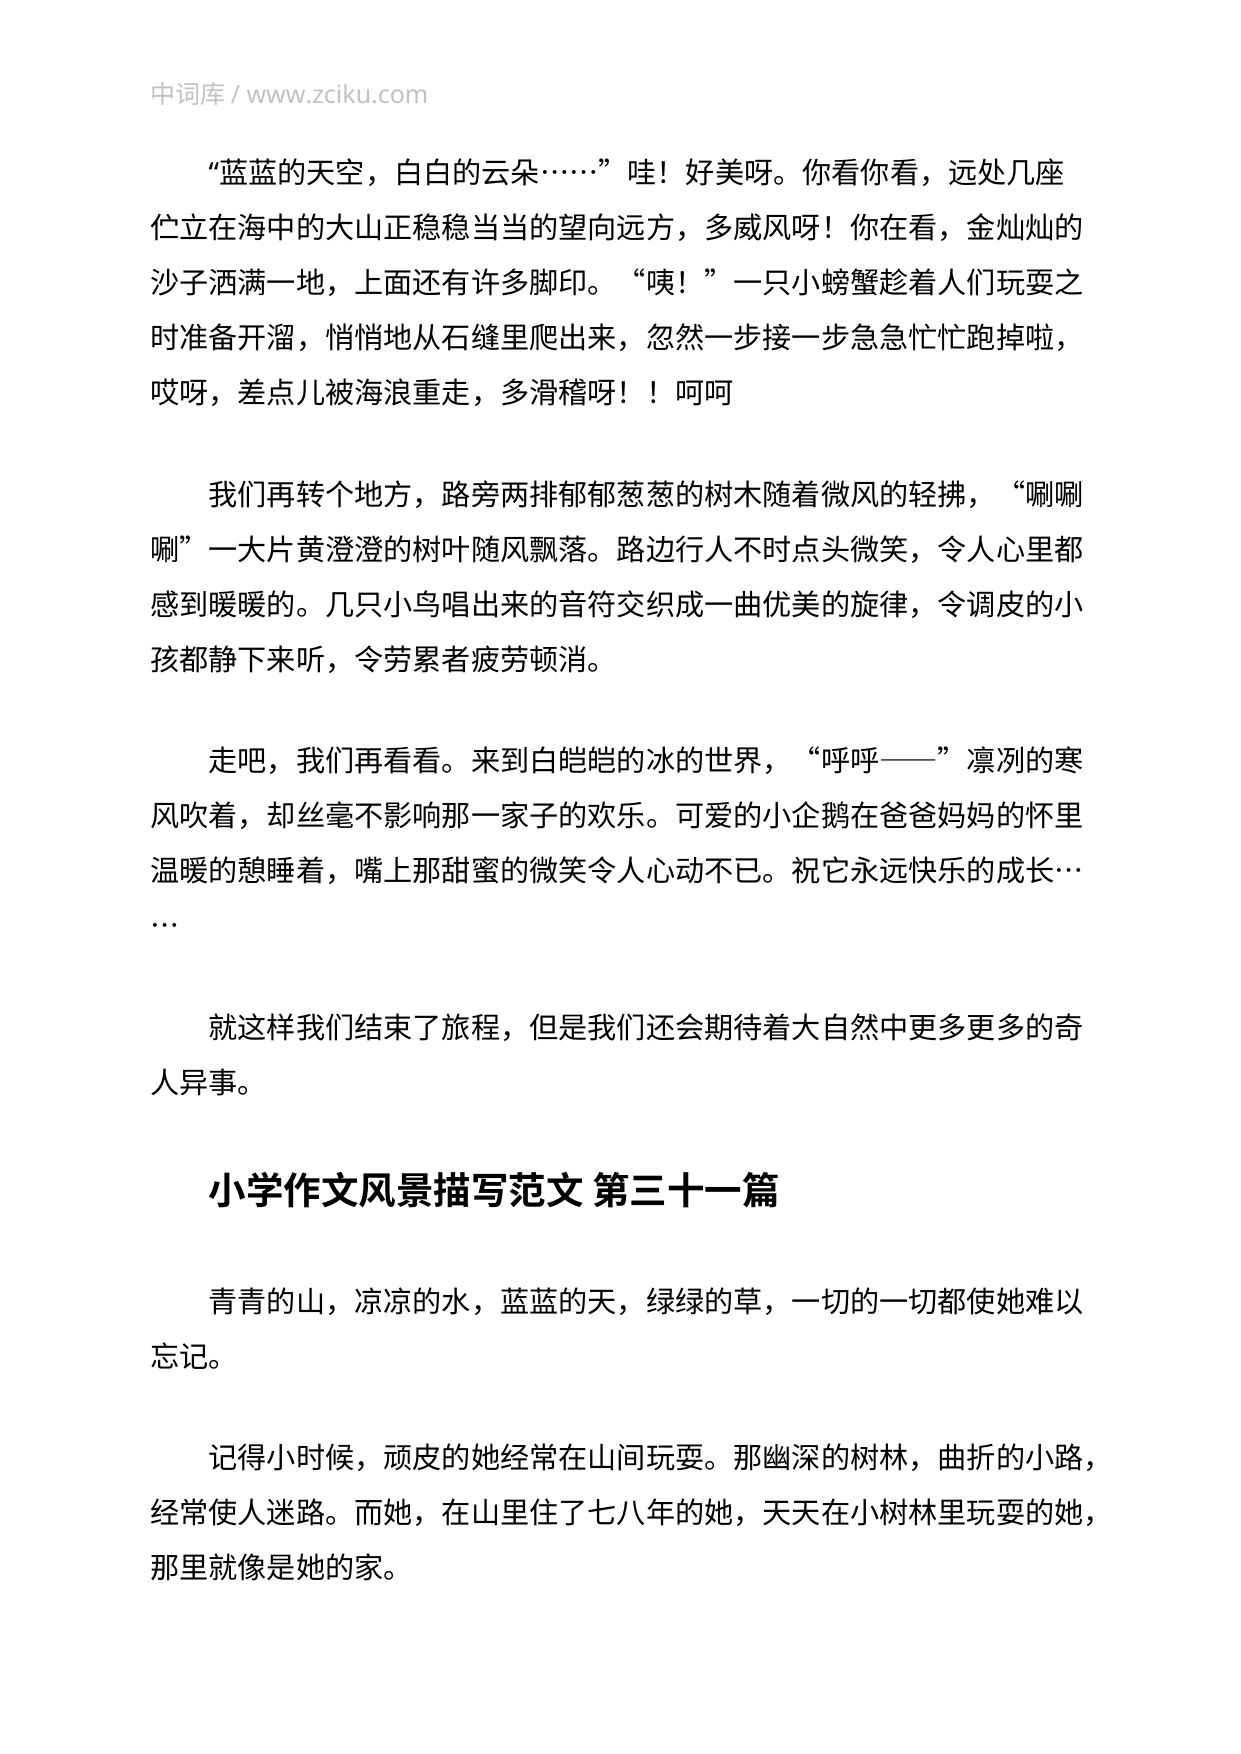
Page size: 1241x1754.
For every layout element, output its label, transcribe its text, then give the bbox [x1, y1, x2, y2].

text 小学作文风景描写范文 第三十一篇 [150, 1161, 1090, 1215]
text 记得小时候，顽皮的她经常在山间玩耍。那幽深的树林，曲折的小路，经常使人迷路。而她，在山里住了七八年的她，天天在小树林里玩耍的她，那里就像是她的家。 [150, 1435, 1090, 1587]
text 我们再转个地方，路旁两排郁郁葱葱的树木随着微风的轻拂，“唰唰唰”一大片黄澄澄的树叶随风飘落。路边行人不时点头微笑，令人心里都感到暖暖的。几只小鸟唱出来的音符交织成一曲优美的旋律，令调皮的小孩都静下来听，令劳累者疲劳顿消。 [150, 471, 1090, 678]
text 青青的山，凉凉的水，蓝蓝的天，绿绿的草，一切的一切都使她难以忘记。 [150, 1278, 1090, 1376]
text “蓝蓝的天空，白白的云朵……”哇！好美呀。你看你看，远处几座伫立在海中的大山正稳稳当当的望向远方，多威风呀！你在看，金灿灿的沙子洒满一地，上面还有许多脚印。“咦！”一只小螃蟹趁着人们玩耍之时准备开溜，悄悄地从石缝里爬出来，忽然一步接一步急急忙忙跑掉啦，哎呀，差点儿被海浪重走，多滑稽呀！！呵呵 [150, 150, 1090, 412]
text 走吧，我们再看看。来到白皑皑的冰的世界，“呼呼——”凛冽的寒风吹着，却丝毫不影响那一家子的欢乐。可爱的小企鹅在爸爸妈妈的怀里温暖的憩睡着，嘴上那甜蜜的微笑令人心动不已。祝它永远快乐的成长…… [150, 738, 1090, 945]
text 就这样我们结束了旅程，但是我们还会期待着大自然中更多更多的奇人异事。 [150, 1004, 1090, 1102]
